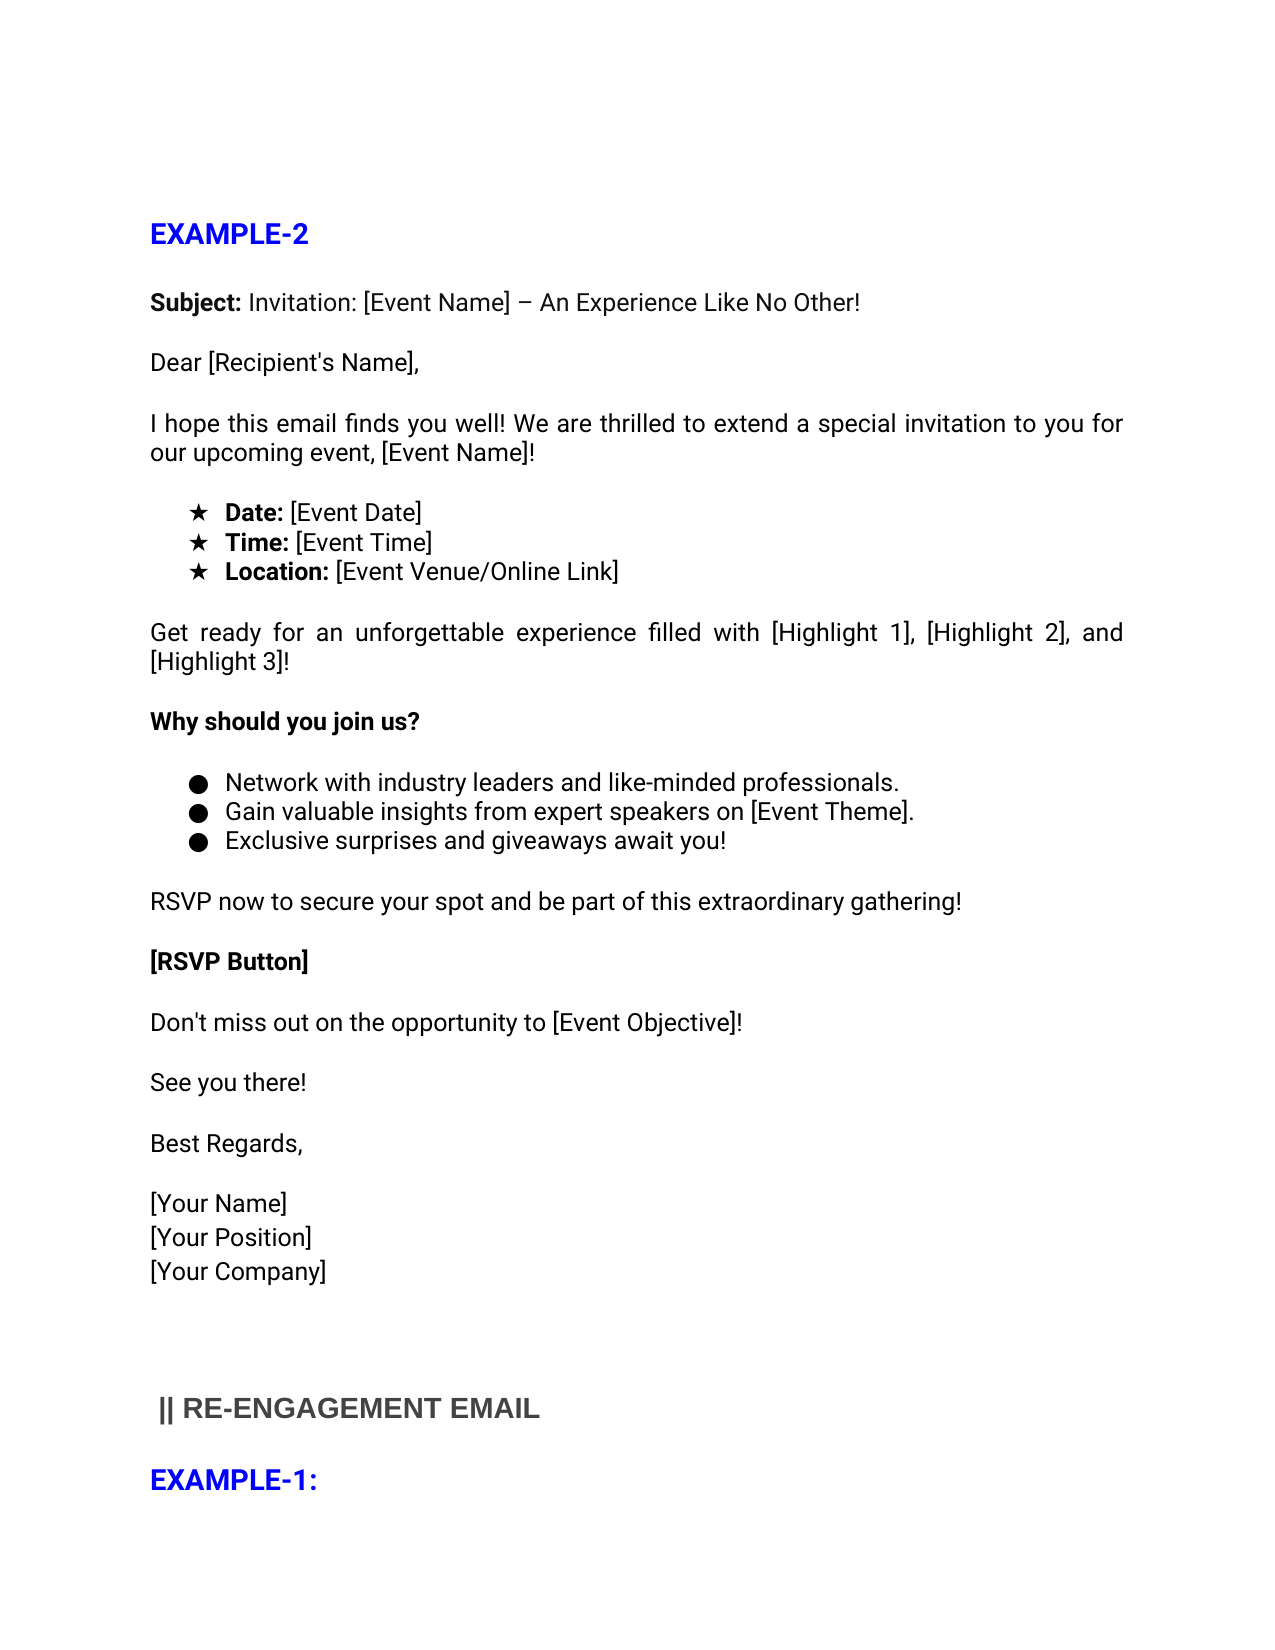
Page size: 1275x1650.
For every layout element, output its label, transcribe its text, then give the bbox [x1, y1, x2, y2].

subtitle || RE-ENGAGEMENT EMAIL [150, 1391, 1125, 1425]
text Best Regards, [150, 1129, 1125, 1158]
list Time: [Event Time] [187, 528, 1125, 557]
text Dear [Recipient's Name], [150, 348, 1125, 378]
list Date: [Event Date] [187, 499, 1125, 528]
list Network with industry leaders and like-minded professionals. [187, 768, 1125, 797]
list Exclusive surprises and giveaways await you! [187, 827, 1125, 856]
list Gain valuable insights from expert speakers on [Event Theme]. [187, 797, 1125, 827]
text [Your Name] [150, 1190, 1125, 1219]
text EXAMPLE-2 [150, 217, 1125, 251]
text EXAMPLE-1: [150, 1463, 1125, 1497]
text Why should you join us? [150, 707, 1125, 737]
text RSVP now to secure your spot and be part of this extraordinary gathering! [150, 887, 1125, 916]
text [RSVP Button] [150, 948, 1125, 977]
text See you there! [150, 1069, 1125, 1098]
text [Your Company] [150, 1257, 1125, 1286]
text Don't miss out on the opportunity to [Event Objective]! [150, 1008, 1125, 1037]
text Get ready for an unforgettable experience filled with [Highlight 1], [Highlight 2], and [Highlight 3]! [150, 618, 1125, 676]
list Location: [Event Venue/Online Link] [187, 557, 1125, 586]
text I hope this email finds you well! We are thrilled to extend a special invitation to you for our upcoming event, [Event Name]! [150, 409, 1125, 467]
text Subject: Invitation: [Event Name] – An Experience Like No Other! [150, 288, 1125, 317]
text [Your Position] [150, 1223, 1125, 1253]
